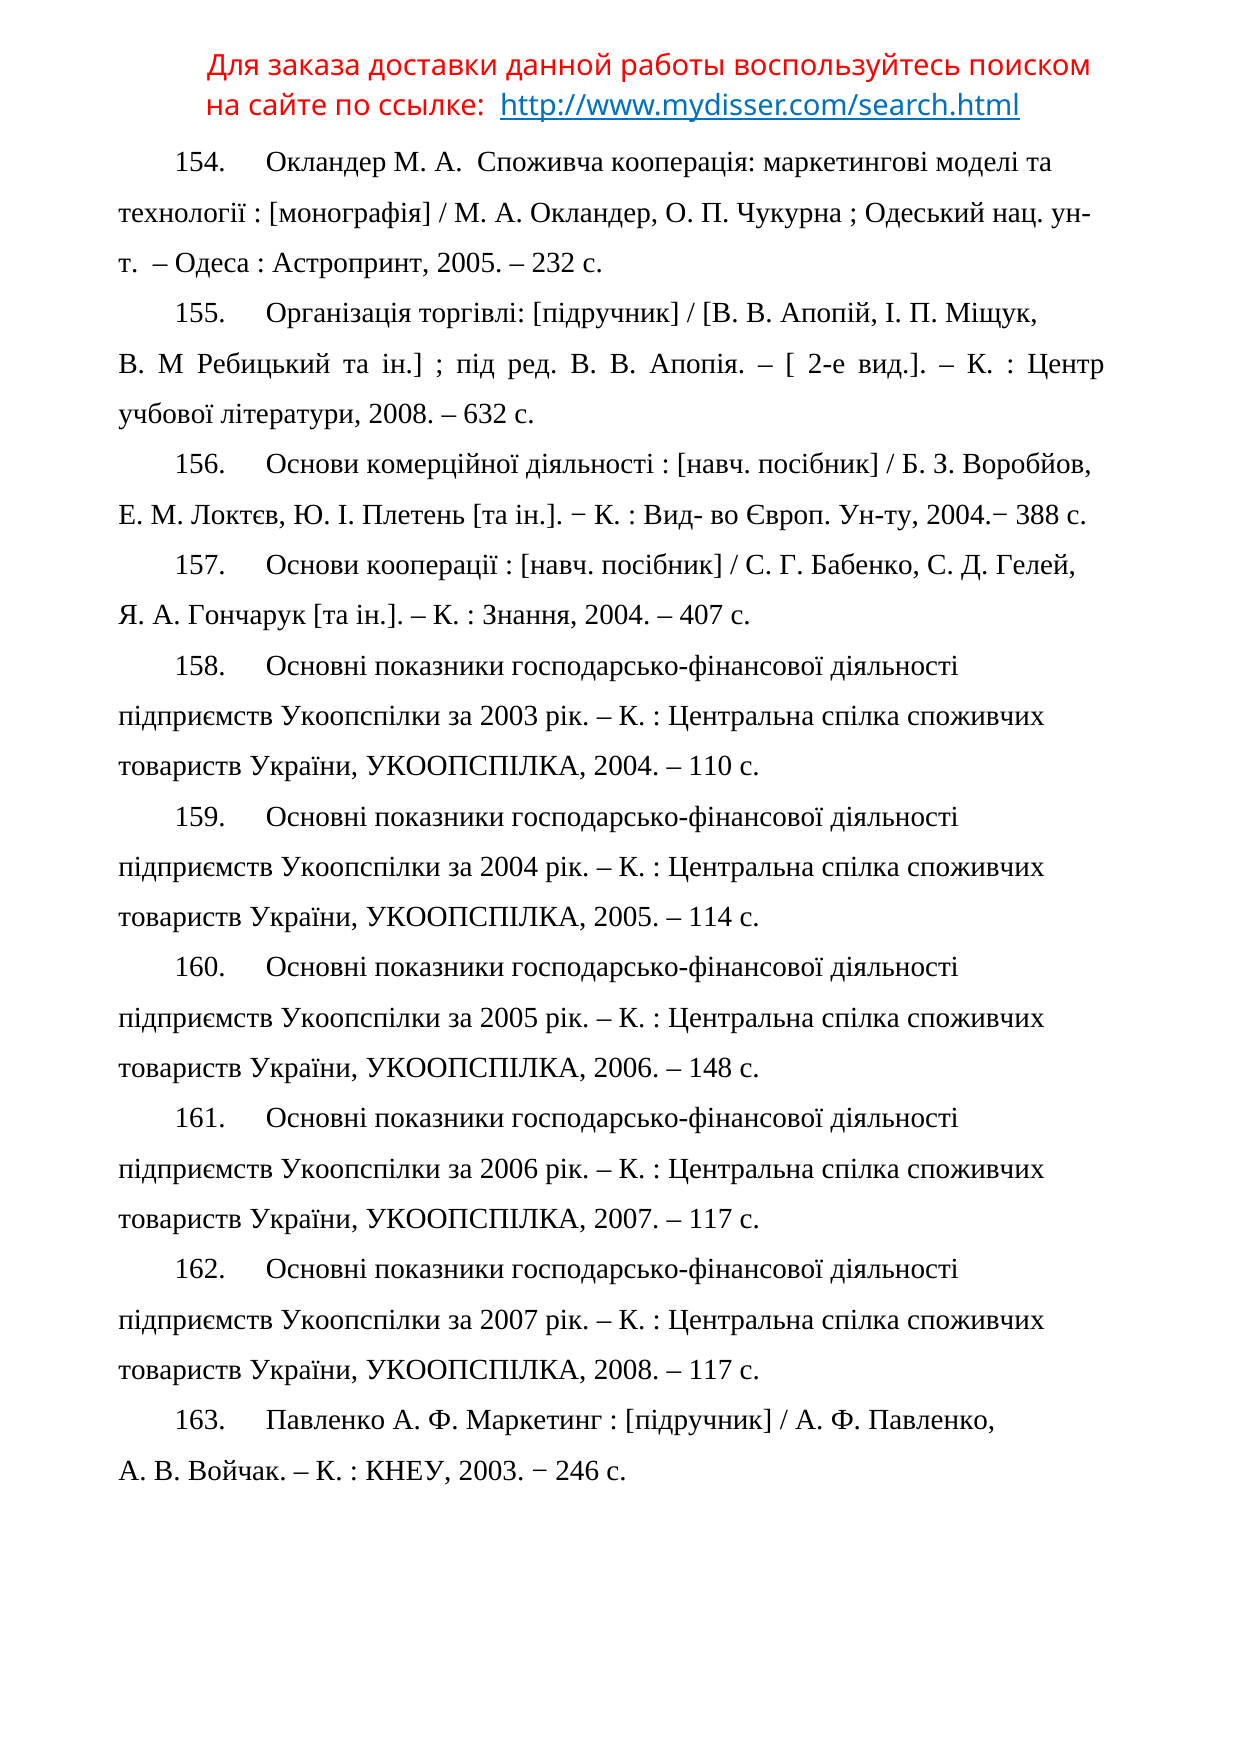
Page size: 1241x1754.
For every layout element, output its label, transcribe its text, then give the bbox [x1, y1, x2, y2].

list Основні показники господарсько-фінансової діяльності підприємств Укоопспілки за 2003 рік. – К. : Центральна спілка споживчих товариств України, УКООПСПІЛКА, 2004. – 110 с. [118, 648, 1107, 782]
list Окландер М. А. Споживча кооперація: маркетингові моделі та технології : [монографія] / М. А. Окландер, О. П. Чукурна ; Одеський нац. ун-т. – Одеса : Астропринт, 2005. – 232 с. [118, 144, 1107, 279]
list Основні показники господарсько-фінансової діяльності підприємств Укоопспілки за 2005 рік. – К. : Центральна спілка споживчих товариств України, УКООПСПІЛКА, 2006. – 148 с. [118, 949, 1107, 1084]
text В. М Ребицький та ін.] ; під ред. В. В. Апопія. – [ 2-е вид.]. – К. : Центр учбової літератури, 2008. – 632 с. [118, 346, 1107, 430]
list Основи кооперації : [навч. посібник] / С. Г. Бабенко, С. Д. Гелей, Я. А. Гончарук [та ін.]. – К. : Знання, 2004. – 407 с. [118, 547, 1107, 631]
text А. В. Войчак. – К. : КНЕУ, 2003. − 246 с. [118, 1453, 1107, 1486]
list Основні показники господарсько-фінансової діяльності підприємств Укоопспілки за 2004 рік. – К. : Центральна спілка споживчих товариств України, УКООПСПІЛКА, 2005. – 114 с. [118, 799, 1107, 933]
list Павленко А. Ф. Маркетинг : [підручник] / А. Ф. Павленко, [118, 1402, 1107, 1436]
list Організація торгівлі: [підручник] / [В. В. Апопій, І. П. Міщук, [118, 296, 1107, 329]
list Основи комерційної діяльності : [навч. посібник] / Б. З. Воробйов, Е. М. Локтєв, Ю. І. Плетень [та ін.]. − К. : Вид- во Європ. Ун-ту, 2004.− 388 с. [118, 446, 1107, 530]
list Основні показники господарсько-фінансової діяльності підприємств Укоопспілки за 2006 рік. – К. : Центральна спілка споживчих товариств України, УКООПСПІЛКА, 2007. – 117 с. [118, 1101, 1107, 1235]
list Основні показники господарсько-фінансової діяльності підприємств Укоопспілки за 2007 рік. – К. : Центральна спілка споживчих товариств України, УКООПСПІЛКА, 2008. – 117 с. [118, 1251, 1107, 1386]
